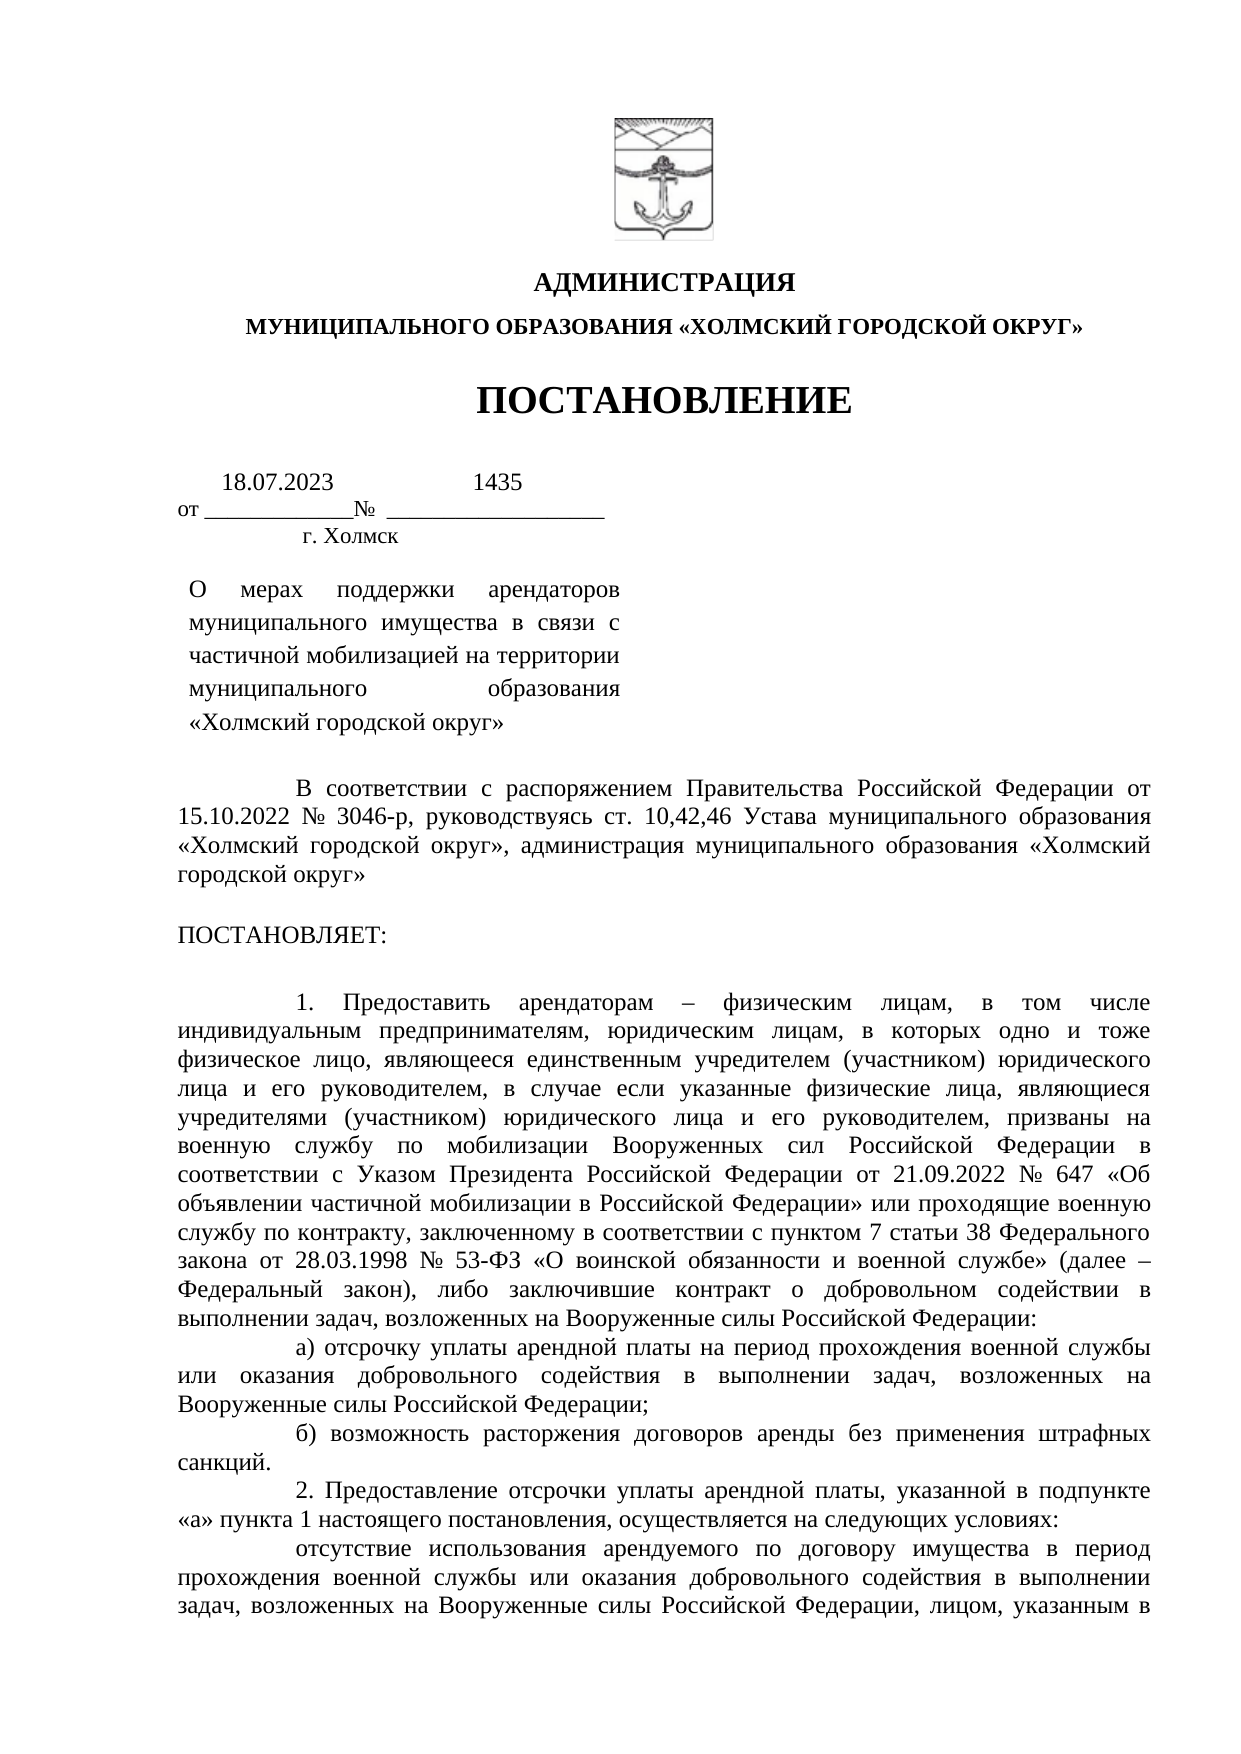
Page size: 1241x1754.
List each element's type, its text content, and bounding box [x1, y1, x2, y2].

text В соответствии с распоряжением Правительства Российской Федерации от 15.10.2022 № 3046-р, руководствуясь ст. 10,42,46 Устава муниципального образования «Холмский городской округ», администрация муниципального образования «Холмский городской округ» [177, 773, 1152, 888]
table_header О мерах поддержки арендаторов муниципального имущества в связи с частичной мобилизацией на территории муниципального образования «Холмский городской округ» [177, 575, 631, 773]
text от _____________№ ___________________ [177, 495, 1152, 522]
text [177, 1533, 1152, 1619]
text АДМИНИСТРАЦИЯ [177, 267, 1152, 298]
text 2. Предоставление отсрочки уплаты арендной платы, указанной в подпункте «а» пункта 1 настоящего постановления, осуществляется на следующих условиях: [177, 1475, 1152, 1533]
text б) возможность расторжения договоров аренды без применения штрафных санкций. [177, 1418, 1152, 1475]
text 1. Предоставить арендаторам – физическим лицам, в том числе индивидуальным предпринимателям, юридическим лицам, в которых одно и тоже физическое лицо, являющееся единственным учредителем (участником) юридического лица и его руководителем, в случае если указанные физические лица, являющиеся учредителями (участником) юридического лица и его руководителем, призваны на военную службу по мобилизации Вооруженных сил Российской Федерации в соответствии с Указом Президента Российской Федерации от 21.09.2022 № 647 «Об объявлении частичной мобилизации в Российской Федерации» или проходящие военную службу по контракту, заключенному в соответствии с пунктом 7 статьи 38 Федерального закона от 28.03.1998 № 53-ФЗ «О воинской обязанности и военной службе» (далее – Федеральный закон), либо заключившие контракт о добровольном содействии в выполнении задач, возложенных на Вооруженные силы Российской Федерации: [177, 987, 1152, 1332]
text ПОСТАНОВЛЕНИЕ [177, 377, 1152, 422]
text г. Холмск [177, 522, 1152, 548]
text МУНИЦИПАЛЬНОГО ОБРАЗОВАНИЯ «ХОЛМСКИЙ ГОРОДСКОЙ ОКРУГ» [177, 313, 1152, 339]
text 18.07.2023 1435 [177, 467, 1152, 495]
text а) отсрочку уплаты арендной платы на период прохождения военной службы или оказания добровольного содействия в выполнении задач, возложенных на Вооруженные силы Российской Федерации; [177, 1332, 1152, 1418]
picture [614, 118, 715, 242]
text ПОСТАНОВЛЯЕТ: [177, 921, 1152, 949]
